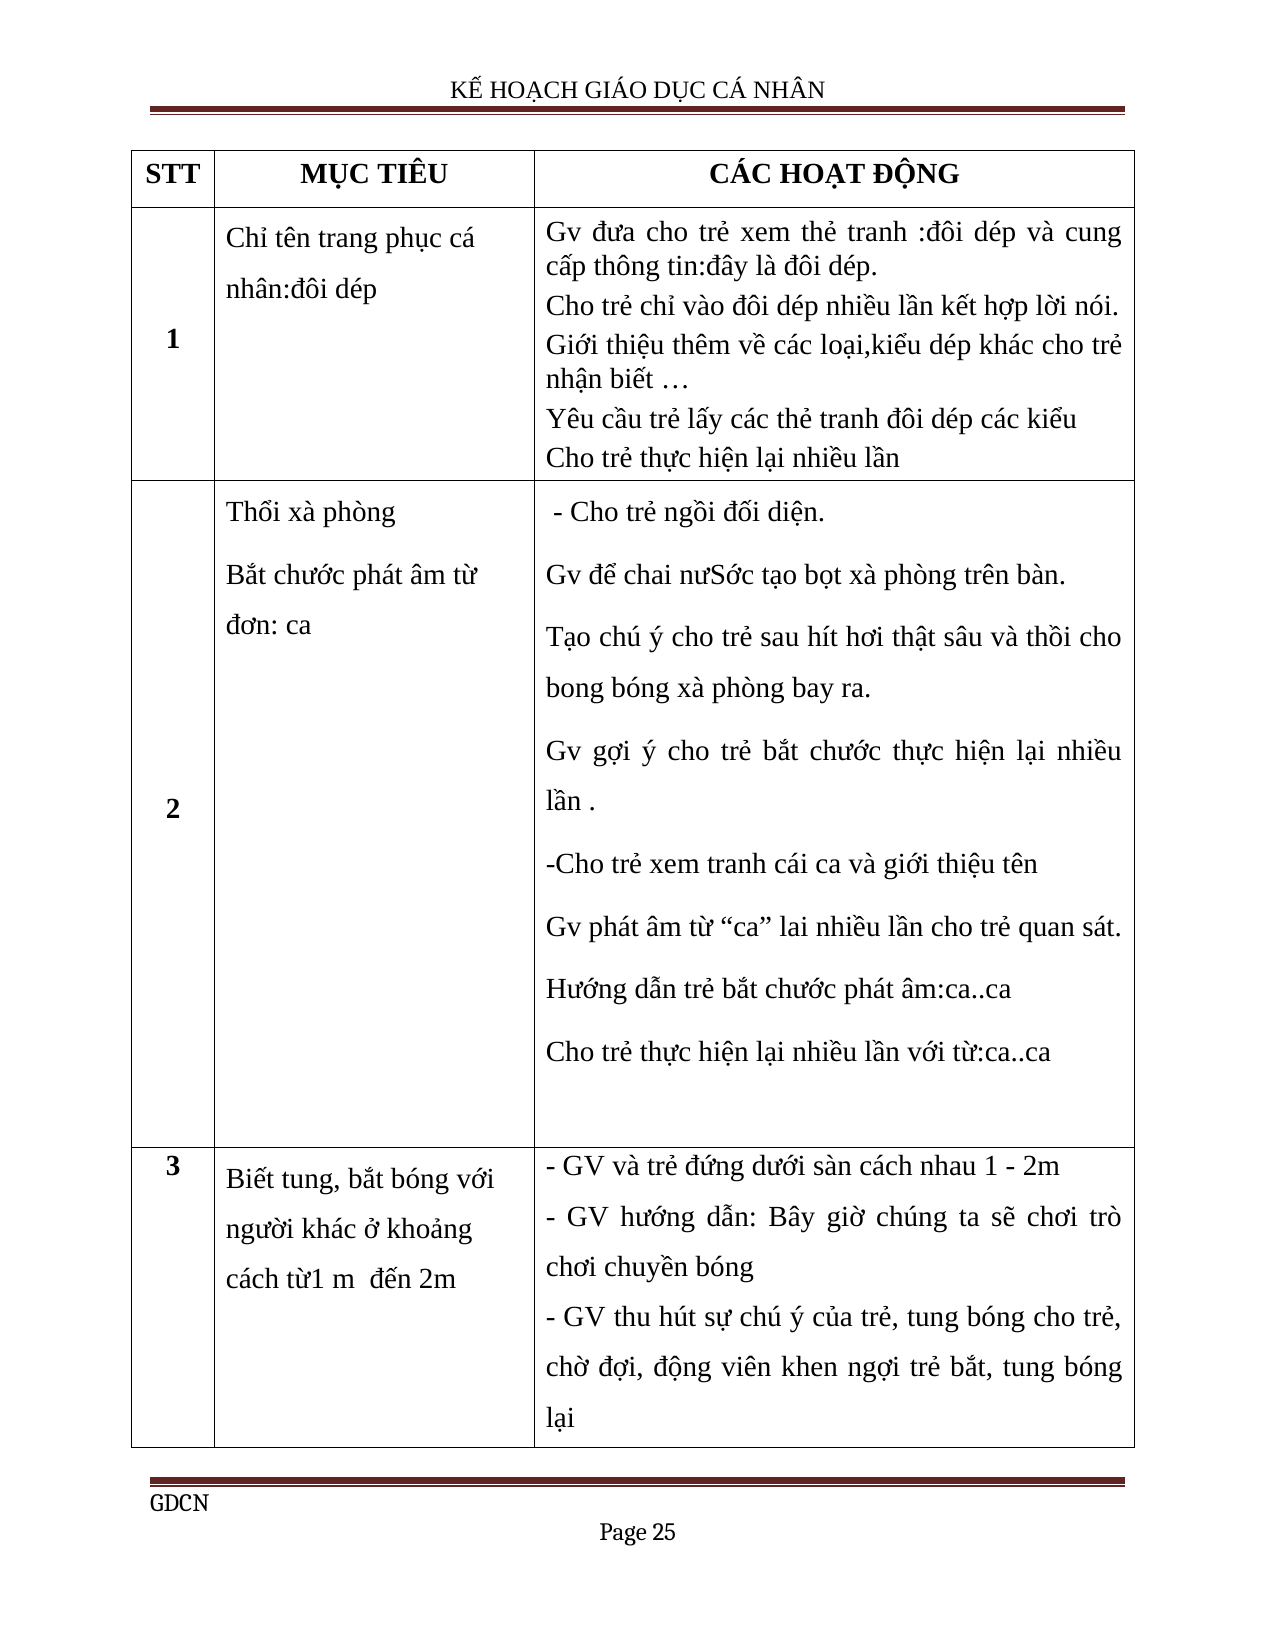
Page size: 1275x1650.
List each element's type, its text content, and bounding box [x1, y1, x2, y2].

table_header CÁC HOẠT ĐỘNG [535, 151, 1134, 207]
table_cell - Cho trẻ ngồi đối diện. Gv để chai nưSớc tạo bọt xà phòng trên bàn. Tạo chú ý cho trẻ sau hít hơi thật sâu và thồi cho bong bóng xà phòng bay ra. Gv gợi ý cho trẻ bắt chước thực hiện lại nhiều lần . -Cho trẻ xem tranh cái ca và giới thiệu tên Gv phát âm từ “ca” lai nhiều lần cho trẻ quan sát. Hướng dẫn trẻ bắt chước phát âm:ca..ca Cho trẻ thực hiện lại nhiều lần với từ:ca..ca [535, 481, 1134, 1147]
table_cell Gv đưa cho trẻ xem thẻ tranh :đôi dép và cung cấp thông tin:đây là đôi dép. Cho trẻ chỉ vào đôi dép nhiều lần kết hợp lời nói. Giới thiệu thêm về các loại,kiểu dép khác cho trẻ nhận biết … Yêu cầu trẻ lấy các thẻ tranh đôi dép các kiểu Cho trẻ thực hiện lại nhiều lần [535, 208, 1134, 480]
table_header MỤC TIÊU [215, 151, 534, 207]
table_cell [215, 1148, 534, 1447]
table_cell 2 [132, 481, 214, 1147]
table_cell 3 [132, 1148, 214, 1447]
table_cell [535, 1148, 1134, 1447]
table_cell Chỉ tên trang phục cá nhân:đôi dép [215, 208, 534, 480]
table_cell Thổi xà phòng Bắt chước phát âm từ đơn: ca [215, 481, 534, 1147]
table_cell 1 [132, 208, 214, 480]
table_header STT [132, 151, 214, 207]
